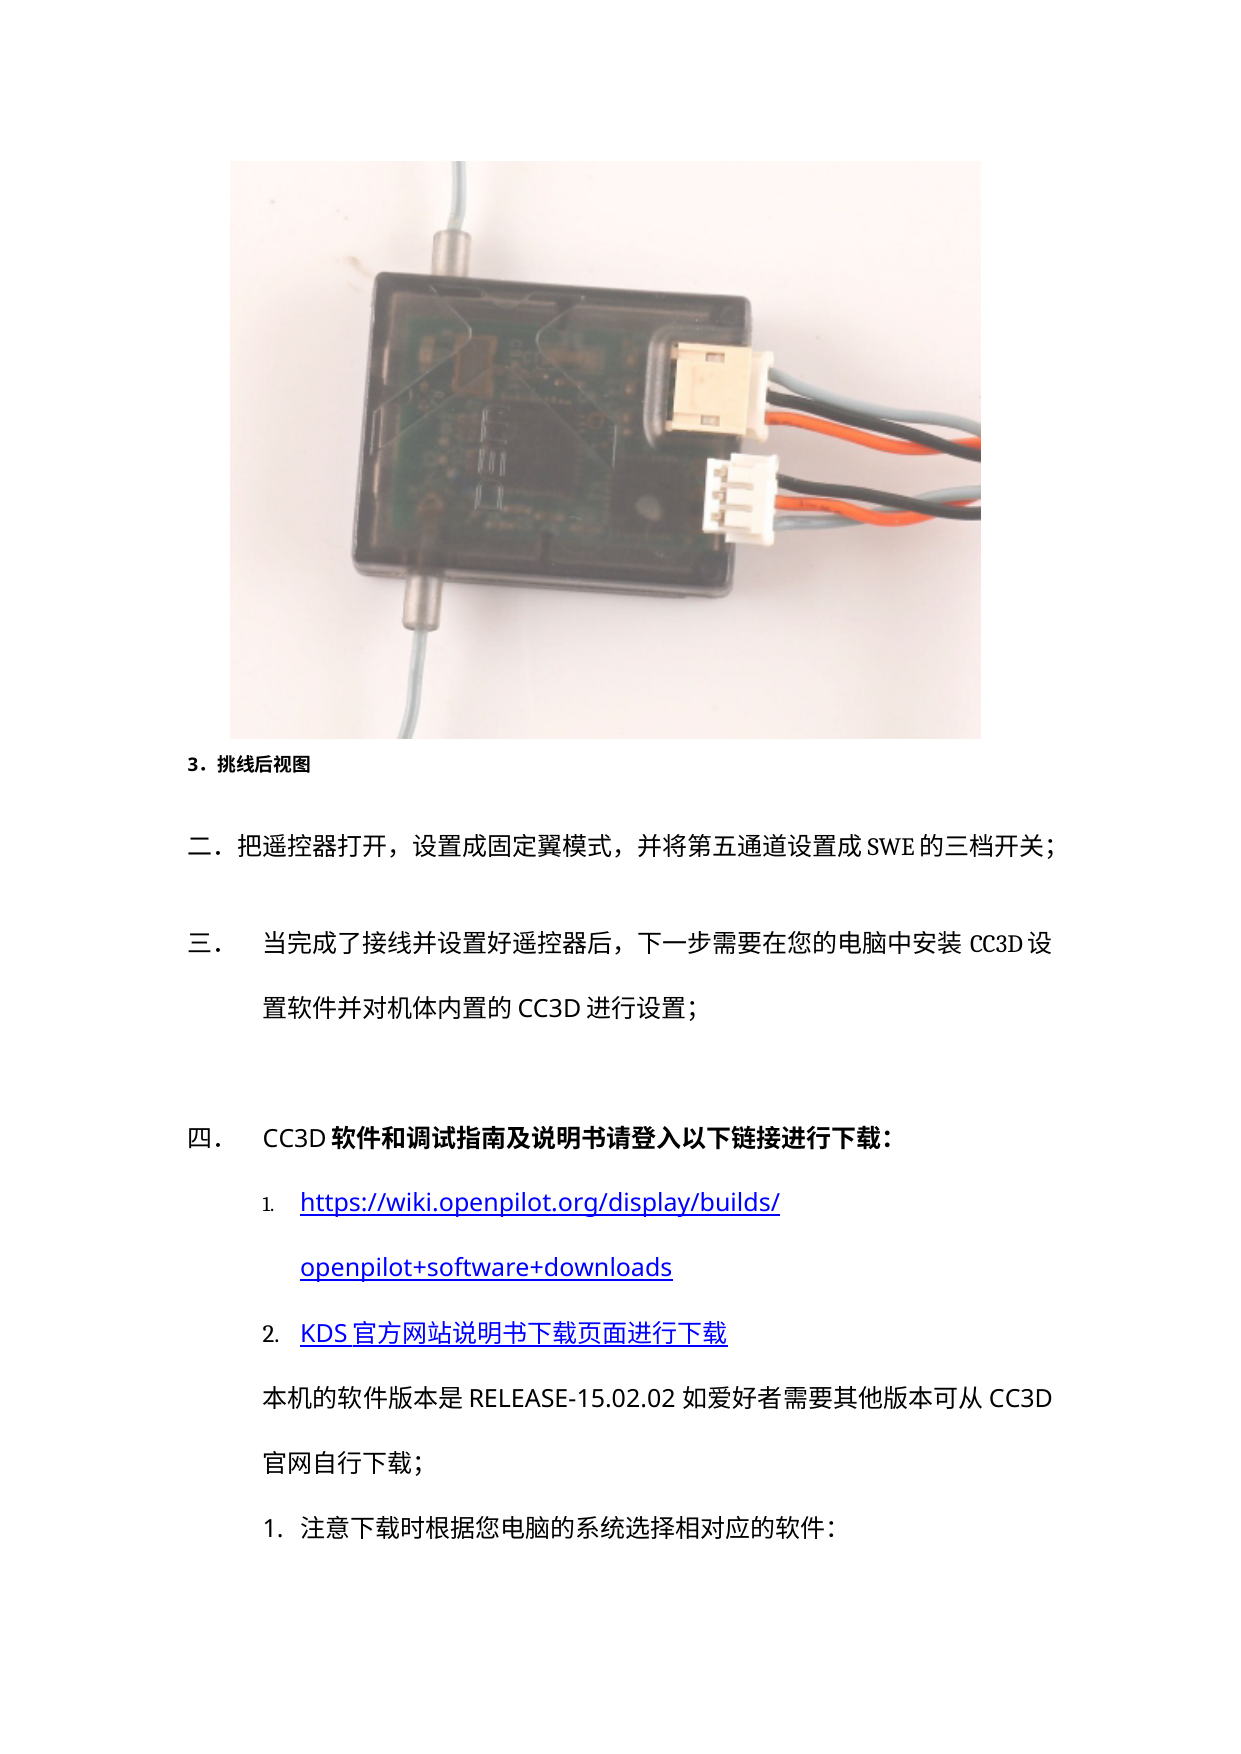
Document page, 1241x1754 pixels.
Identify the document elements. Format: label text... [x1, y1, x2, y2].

list https://wiki.openpilot.org/display/builds/openpilot+software+downloads [262, 1169, 1053, 1299]
text 3．挑线后视图 [187, 747, 1053, 779]
list 注意下载时根据您电脑的系统选择相对应的软件： [262, 1494, 1053, 1559]
list KDS官方网站说明书下载页面进行下载 [262, 1299, 1053, 1364]
list CC3D软件和调试指南及说明书请登入以下链接进行下载： [187, 1104, 1053, 1169]
text 本机的软件版本是RELEASE-15.02.02 如爱好者需要其他版本可从CC3D官网自行下载； [262, 1364, 1053, 1494]
text 二．把遥控器打开，设置成固定翼模式，并将第五通道设置成SWE的三档开关； [187, 812, 1053, 877]
list 当完成了接线并设置好遥控器后，下一步需要在您的电脑中安装CC3D设置软件并对机体内置的CC3D进行设置； [187, 909, 1053, 1039]
picture [230, 161, 981, 739]
